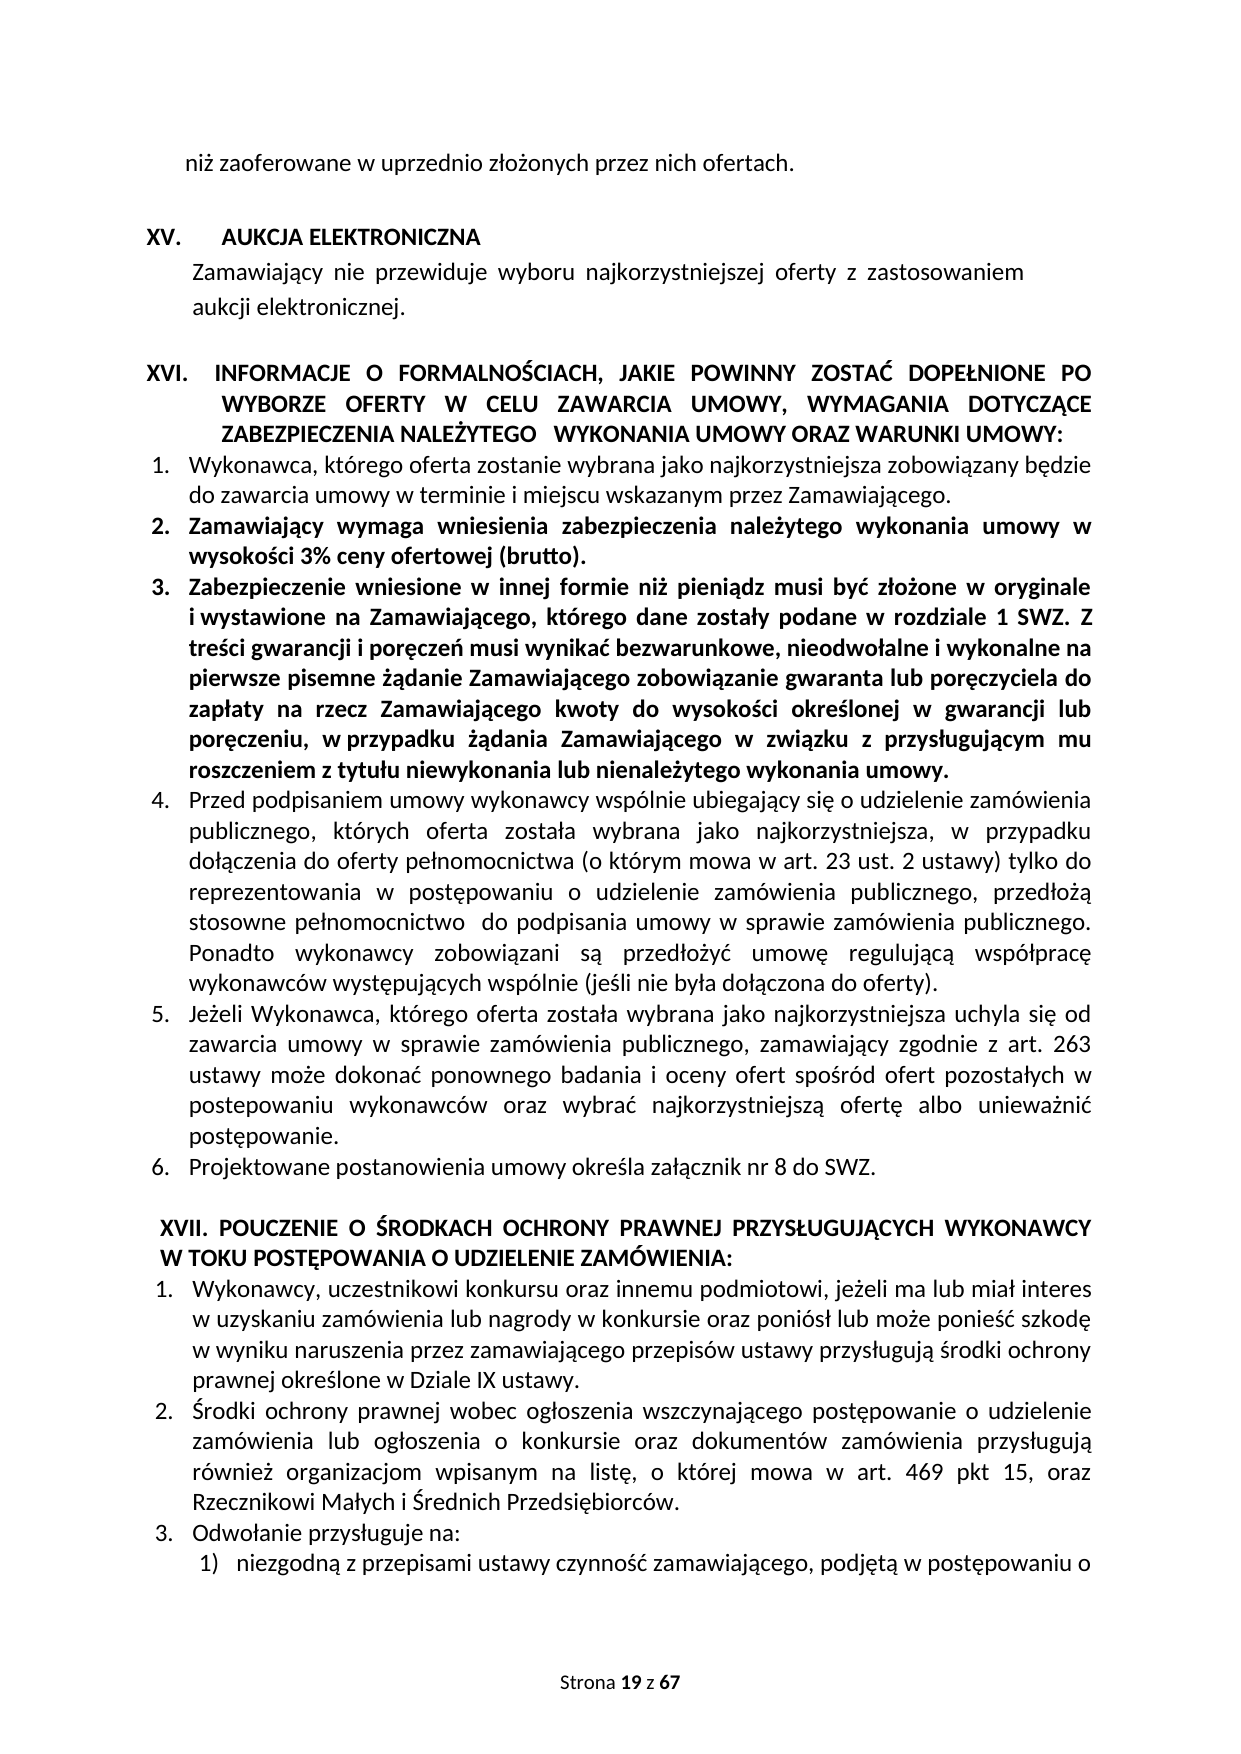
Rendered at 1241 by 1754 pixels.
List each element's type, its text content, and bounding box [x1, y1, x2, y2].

list AUKCJA ELEKTRONICZNA [146, 221, 1025, 252]
list Środki ochrony prawnej wobec ogłoszenia wszczynającego postępowanie o udzielenie zamówienia lub ogłoszenia o konkursie oraz dokumentów zamówienia przysługują również organizacjom wpisanym na listę, o której mowa w art. 469 pkt 15, oraz Rzecznikowi Małych i Średnich Przedsiębiorców. [154, 1395, 1093, 1517]
list Zabezpieczenie wniesione w innej formie niż pieniądz musi być złożone w oryginale i wystawione na Zamawiającego, którego dane zostały podane w rozdziale 1 SWZ. Z treści gwarancji i poręczeń musi wynikać bezwarunkowe, nieodwołalne i wykonalne na pierwsze pisemne żądanie Zamawiającego zobowiązanie gwaranta lub poręczyciela do zapłaty na rzecz Zamawiającego kwoty do wysokości określonej w gwarancji lub poręczeniu, w przypadku żądania Zamawiającego w związku z przysługującym mu roszczeniem z tytułu niewykonania lub nienależytego wykonania umowy. [151, 571, 1093, 784]
list Wykonawcy, uczestnikowi konkursu oraz innemu podmiotowi, jeżeli ma lub miał interes w uzyskaniu zamówienia lub nagrody w konkursie oraz poniósł lub może ponieść szkodę w wyniku naruszenia przez zamawiającego przepisów ustawy przysługują środki ochrony prawnej określone w Dziale IX ustawy. [154, 1273, 1093, 1395]
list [199, 1547, 1093, 1578]
list Zamawiający nie przewiduje wyboru najkorzystniejszej oferty z zastosowaniem aukcji elektronicznej. [192, 256, 1025, 322]
list Wykonawca, którego oferta zostanie wybrana jako najkorzystniejsza zobowiązany będzie do zawarcia umowy w terminie i miejscu wskazanym przez Zamawiającego. [151, 449, 1093, 510]
list Jeżeli Wykonawca, którego oferta została wybrana jako najkorzystniejsza uchyla się od zawarcia umowy w sprawie zamówienia publicznego, zamawiający zgodnie z art. 263 ustawy może dokonać ponownego badania i oceny ofert spośród ofert pozostałych w postepowaniu wykonawców oraz wybrać najkorzystniejszą ofertę albo unieważnić postępowanie. [151, 998, 1093, 1151]
list Zamawiający wymaga wniesienia zabezpieczenia należytego wykonania umowy w wysokości 3% ceny ofertowej (brutto). [151, 510, 1093, 571]
list Przed podpisaniem umowy wykonawcy wspólnie ubiegający się o udzielenie zamówienia publicznego, których oferta została wybrana jako najkorzystniejsza, w przypadku dołączenia do oferty pełnomocnictwa (o którym mowa w art. 23 ust. 2 ustawy) tylko do reprezentowania w postępowaniu o udzielenie zamówienia publicznego, przedłożą stosowne pełnomocnictwo do podpisania umowy w sprawie zamówienia publicznego. Ponadto wykonawcy zobowiązani są przedłożyć umowę regulującą współpracę wykonawców występujących wspólnie (jeśli nie była dołączona do oferty). [151, 784, 1093, 998]
list Odwołanie przysługuje na: [154, 1517, 1093, 1547]
list Projektowane postanowienia umowy określa załącznik nr 8 do SWZ. [151, 1151, 1093, 1181]
text XVII. POUCZENIE O ŚRODKACH OCHRONY PRAWNEJ PRZYSŁUGUJĄCYCH WYKONAWCY W TOKU POSTĘPOWANIA O UDZIELENIE ZAMÓWIENIA: [160, 1212, 1093, 1273]
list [148, 148, 1093, 178]
list INFORMACJE O FORMALNOŚCIACH, JAKIE POWINNY ZOSTAĆ DOPEŁNIONE PO WYBORZE OFERTY W CELU ZAWARCIA UMOWY, WYMAGANIA DOTYCZĄCE ZABEZPIECZENIA NALEŻYTEGO WYKONANIA UMOWY ORAZ WARUNKI UMOWY: [146, 357, 1093, 449]
